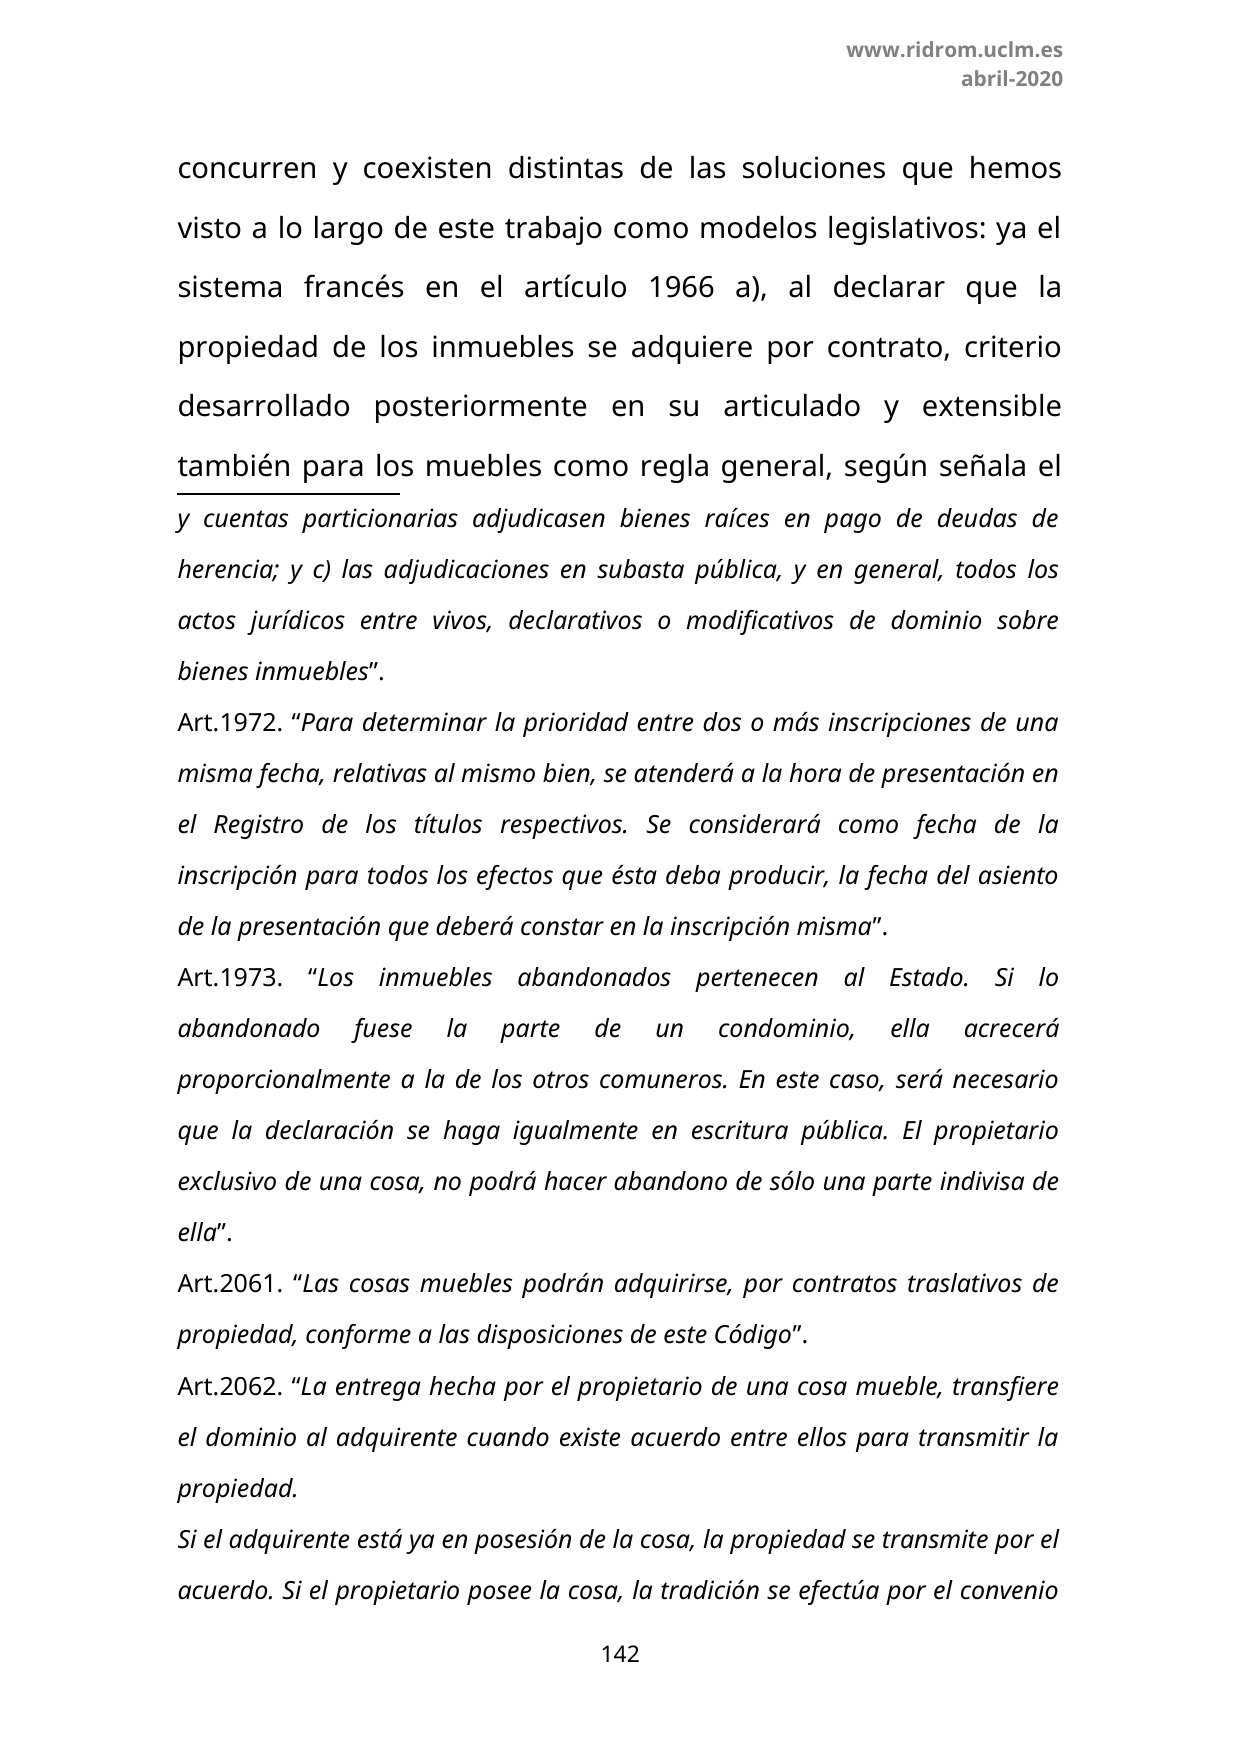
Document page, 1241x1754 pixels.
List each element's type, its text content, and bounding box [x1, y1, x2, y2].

text Otro caso llamativo, por fin, es el del Paraguay. Como sabemos, el Código civil argentino entró en vigencia en el Paraguay a partir del 1 de enero de 1877 y permanecerá en vigor durante más de cien años hasta que, a finales del siglo XX, el país guaraní aprobó su propio Código civil. El nuevo Código civil paraguayo de 1987 reformó la materia que abordamos para presentar un panorama más que confuso, pues en él concurren y coexisten distintas de las soluciones que hemos visto a lo largo de este trabajo como modelos legislativos: ya el sistema francés en el artículo 1966 a), al declarar que la propiedad de los inmuebles se adquiere por contrato, criterio desarrollado posteriormente en su articulado y extensible también para los muebles como regla general, según señala el artículo 2061; por otro lado, con respecto a la propiedad de los muebles, el Código adopta un régimen poco claro con una adquisición basada en una tradición abstracta, toda vez que la entrega del bien por el dueño a un tercero, con mutuo acuerdo, bastará para transferir la propiedad (artículo 2062, 1); y, finalmente, en el supuesto en el que el propietario está ya en posesión de la cosa, “la tradición se efectúa por el convenio de constituir al adquirente en poseedor mediato" (artículo 2062, 2). Vemos, pues, un variopinto escenario que nos permite hallar, tanto con expresiones de la traditio romana, como del sistema francés, e, incluso también en presencia de la tradición germánica sustentada en el título abstracto. [177, 148, 1063, 485]
